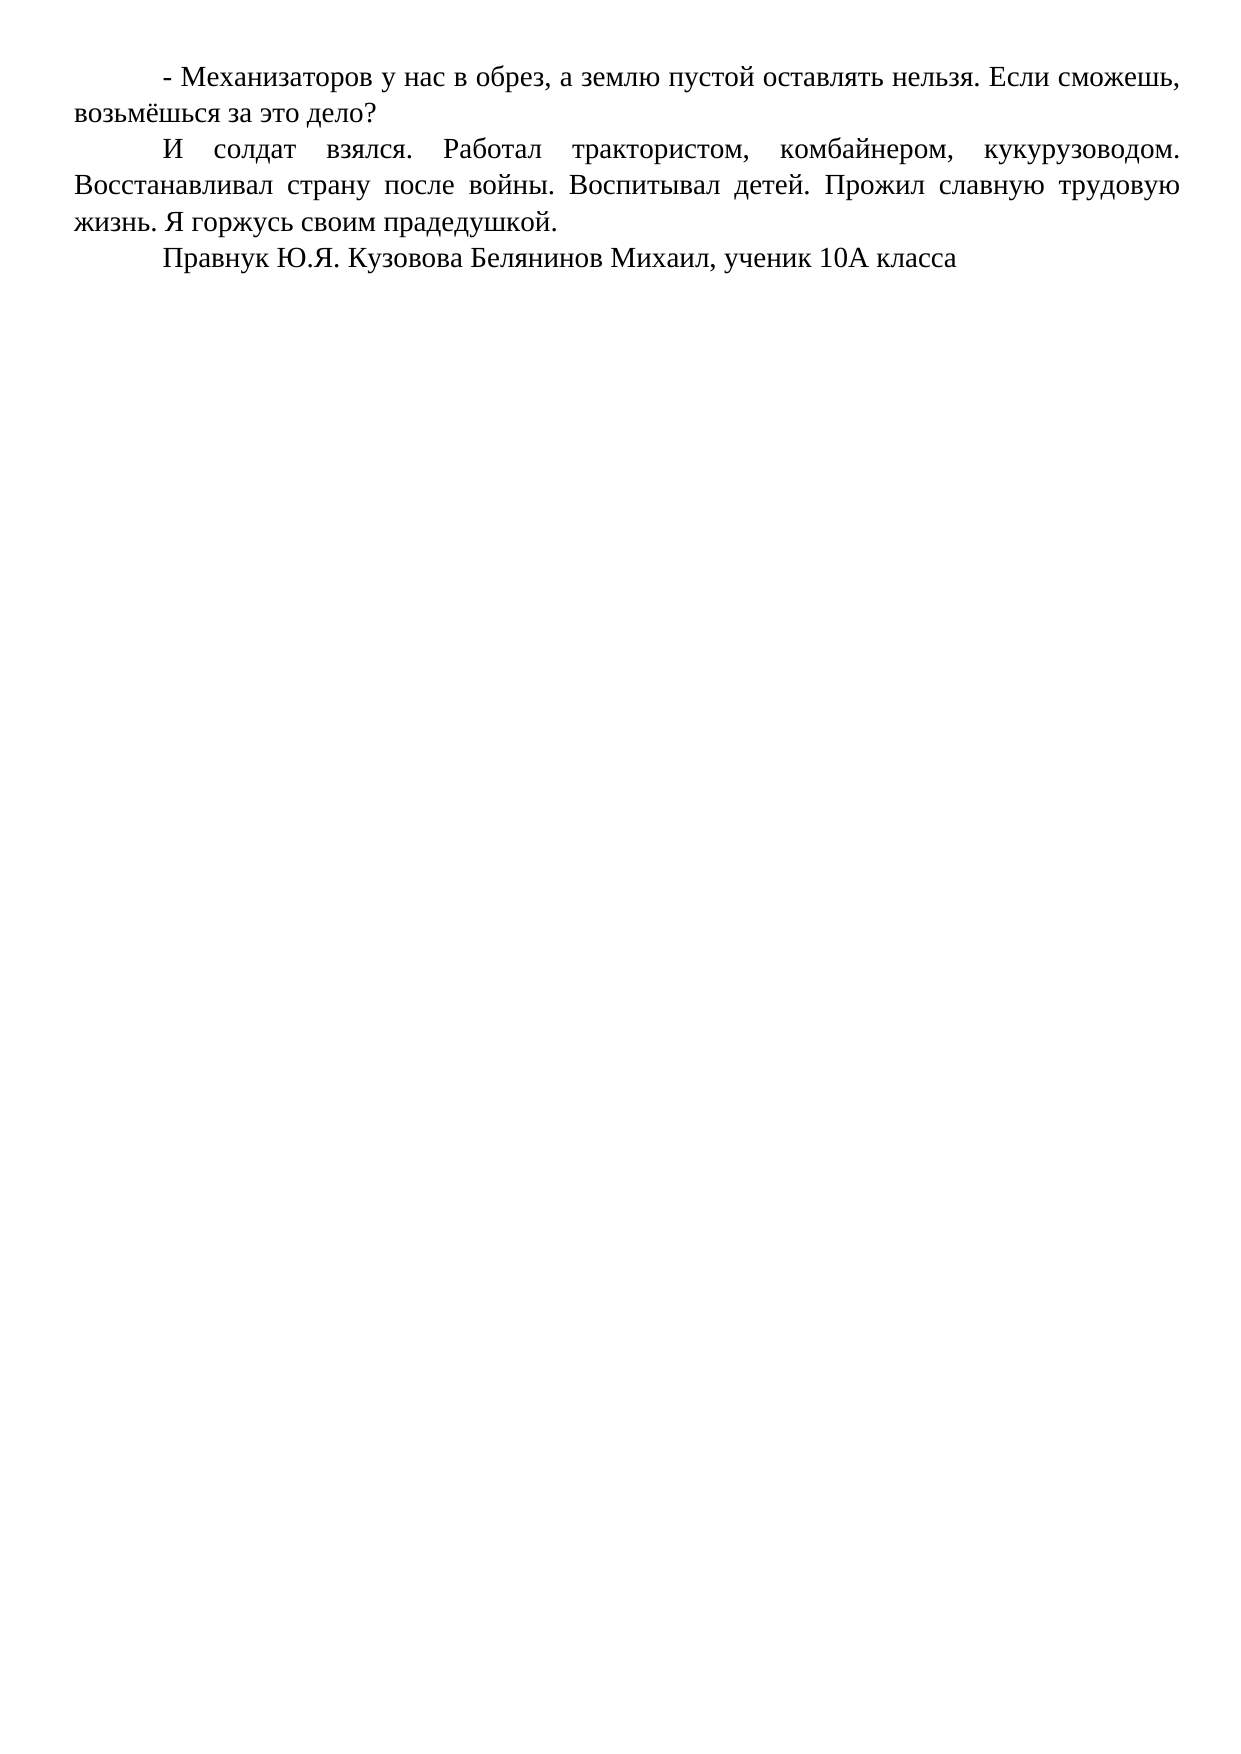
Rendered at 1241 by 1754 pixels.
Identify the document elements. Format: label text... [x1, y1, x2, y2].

text Правнук Ю.Я. Кузовова Белянинов Михаил, ученик 10А класса [74, 240, 1181, 273]
text И солдат взялся. Работал трактористом, комбайнером, кукурузоводом. Восстанавливал страну после войны. Воспитывал детей. Прожил славную трудовую жизнь. Я горжусь своим прадедушкой. [74, 131, 1181, 237]
text - Механизаторов у нас в обрез, а землю пустой оставлять нельзя. Если сможешь, возьмёшься за это дело? [74, 59, 1181, 129]
